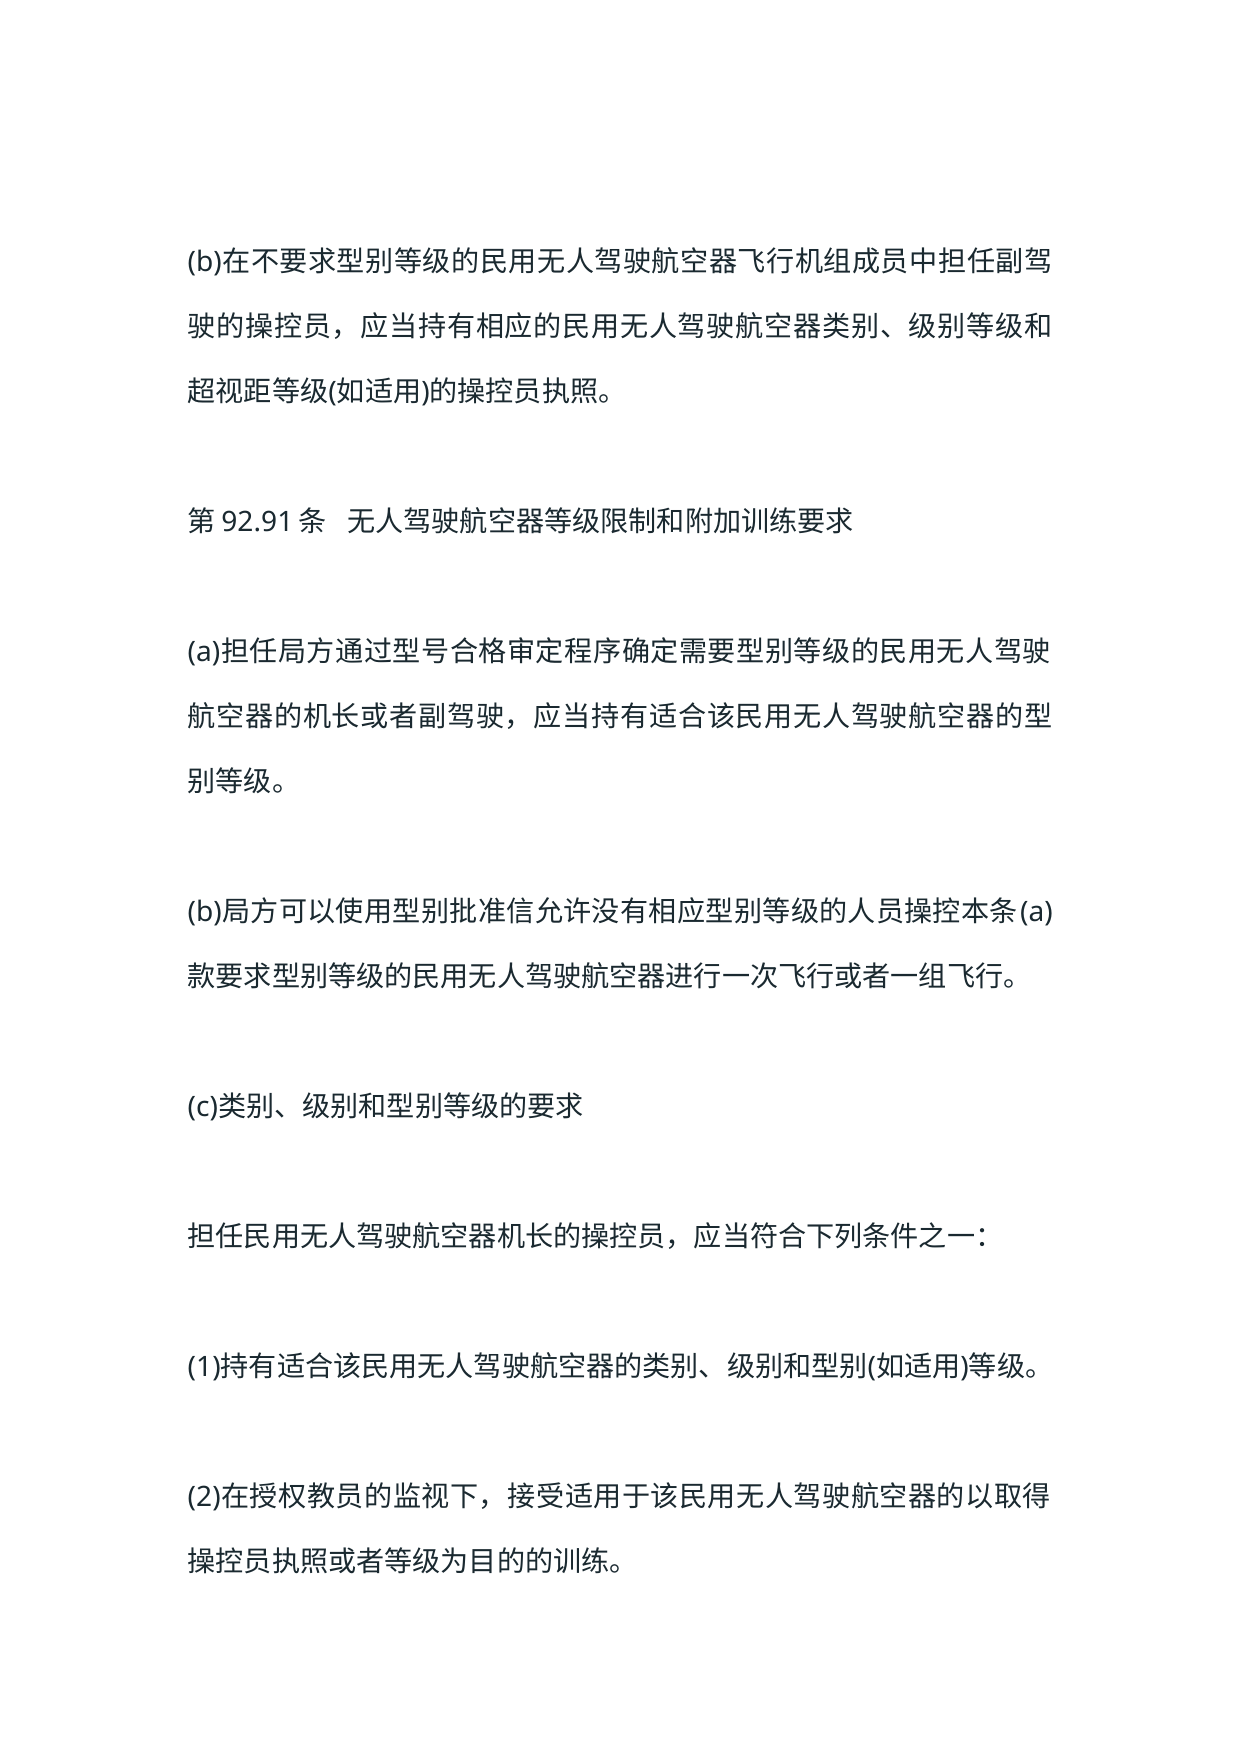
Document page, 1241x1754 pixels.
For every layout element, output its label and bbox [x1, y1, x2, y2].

text [187, 162, 1053, 1592]
